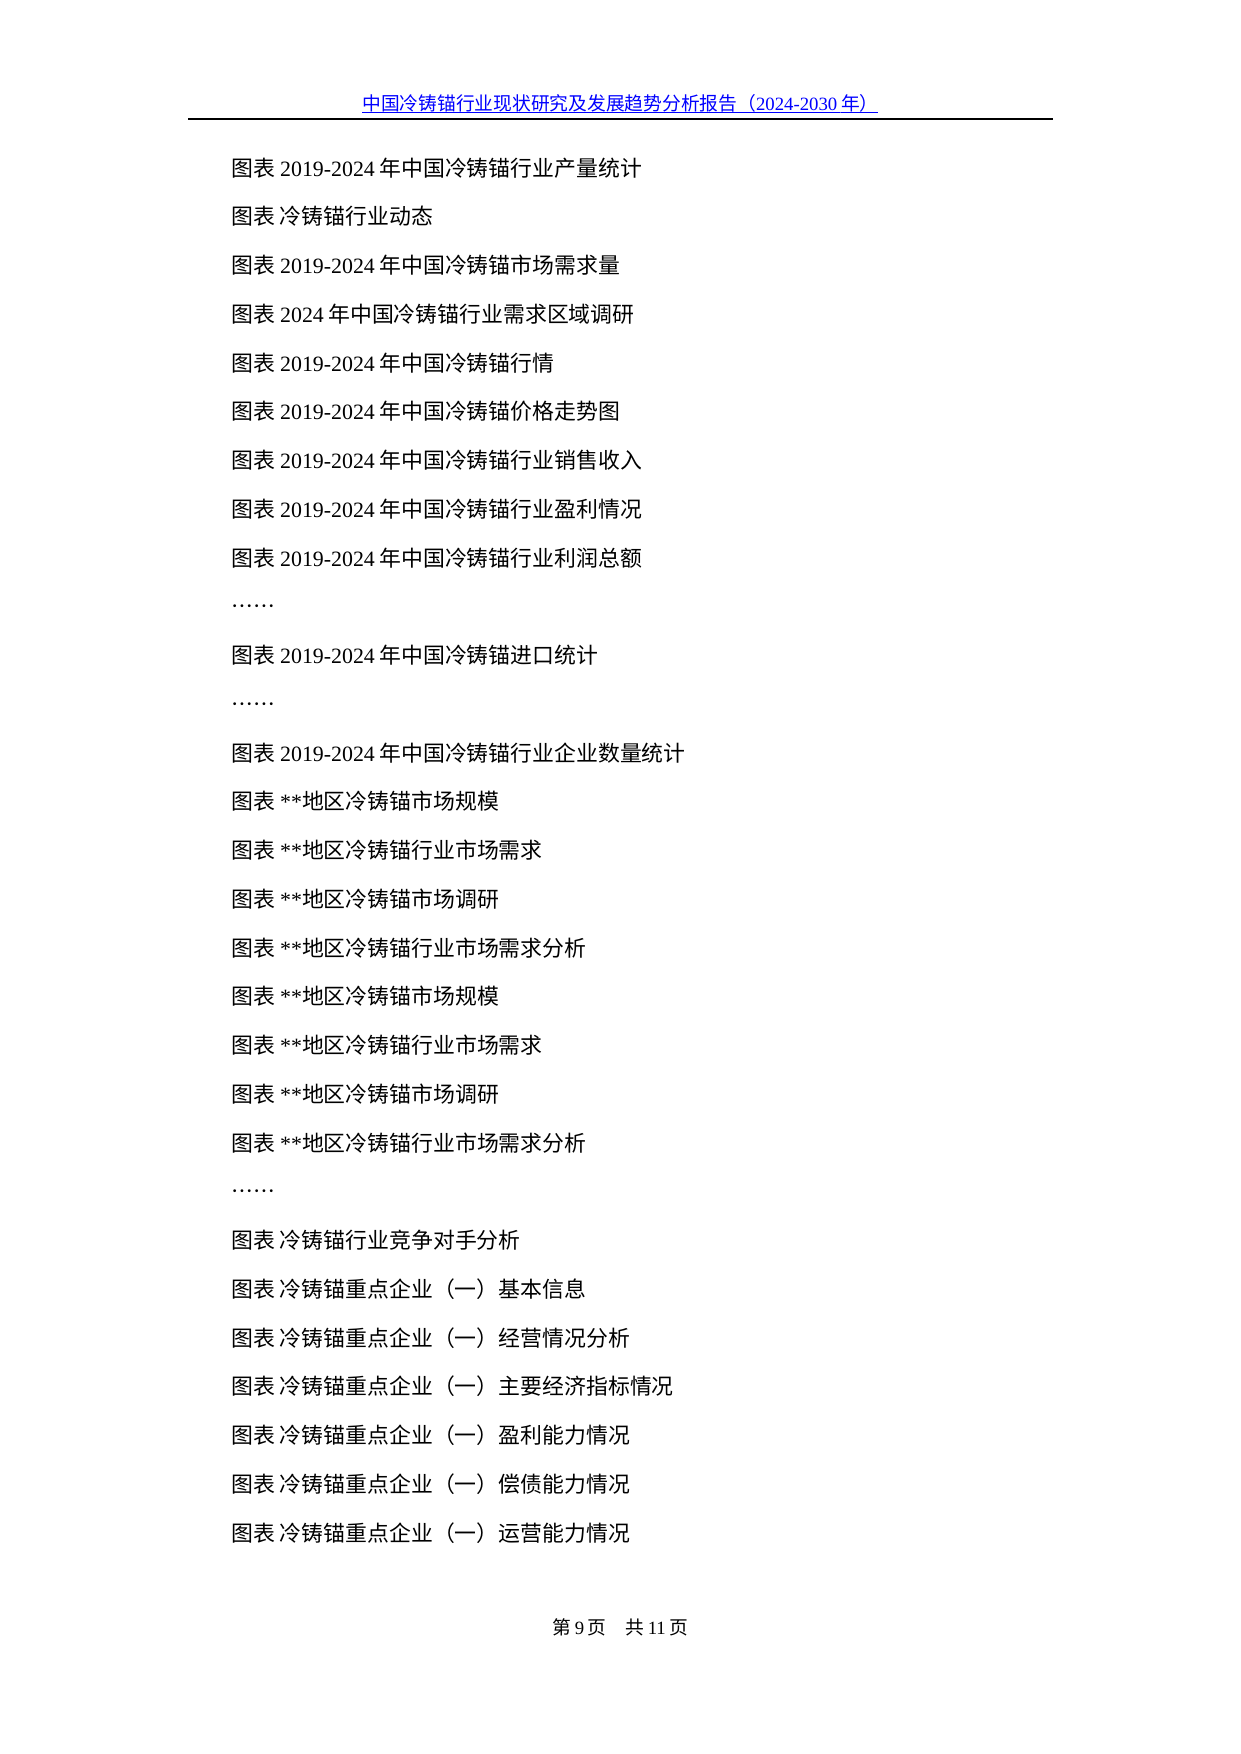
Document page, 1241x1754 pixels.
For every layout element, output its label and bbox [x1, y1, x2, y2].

text [187, 150, 1053, 1548]
